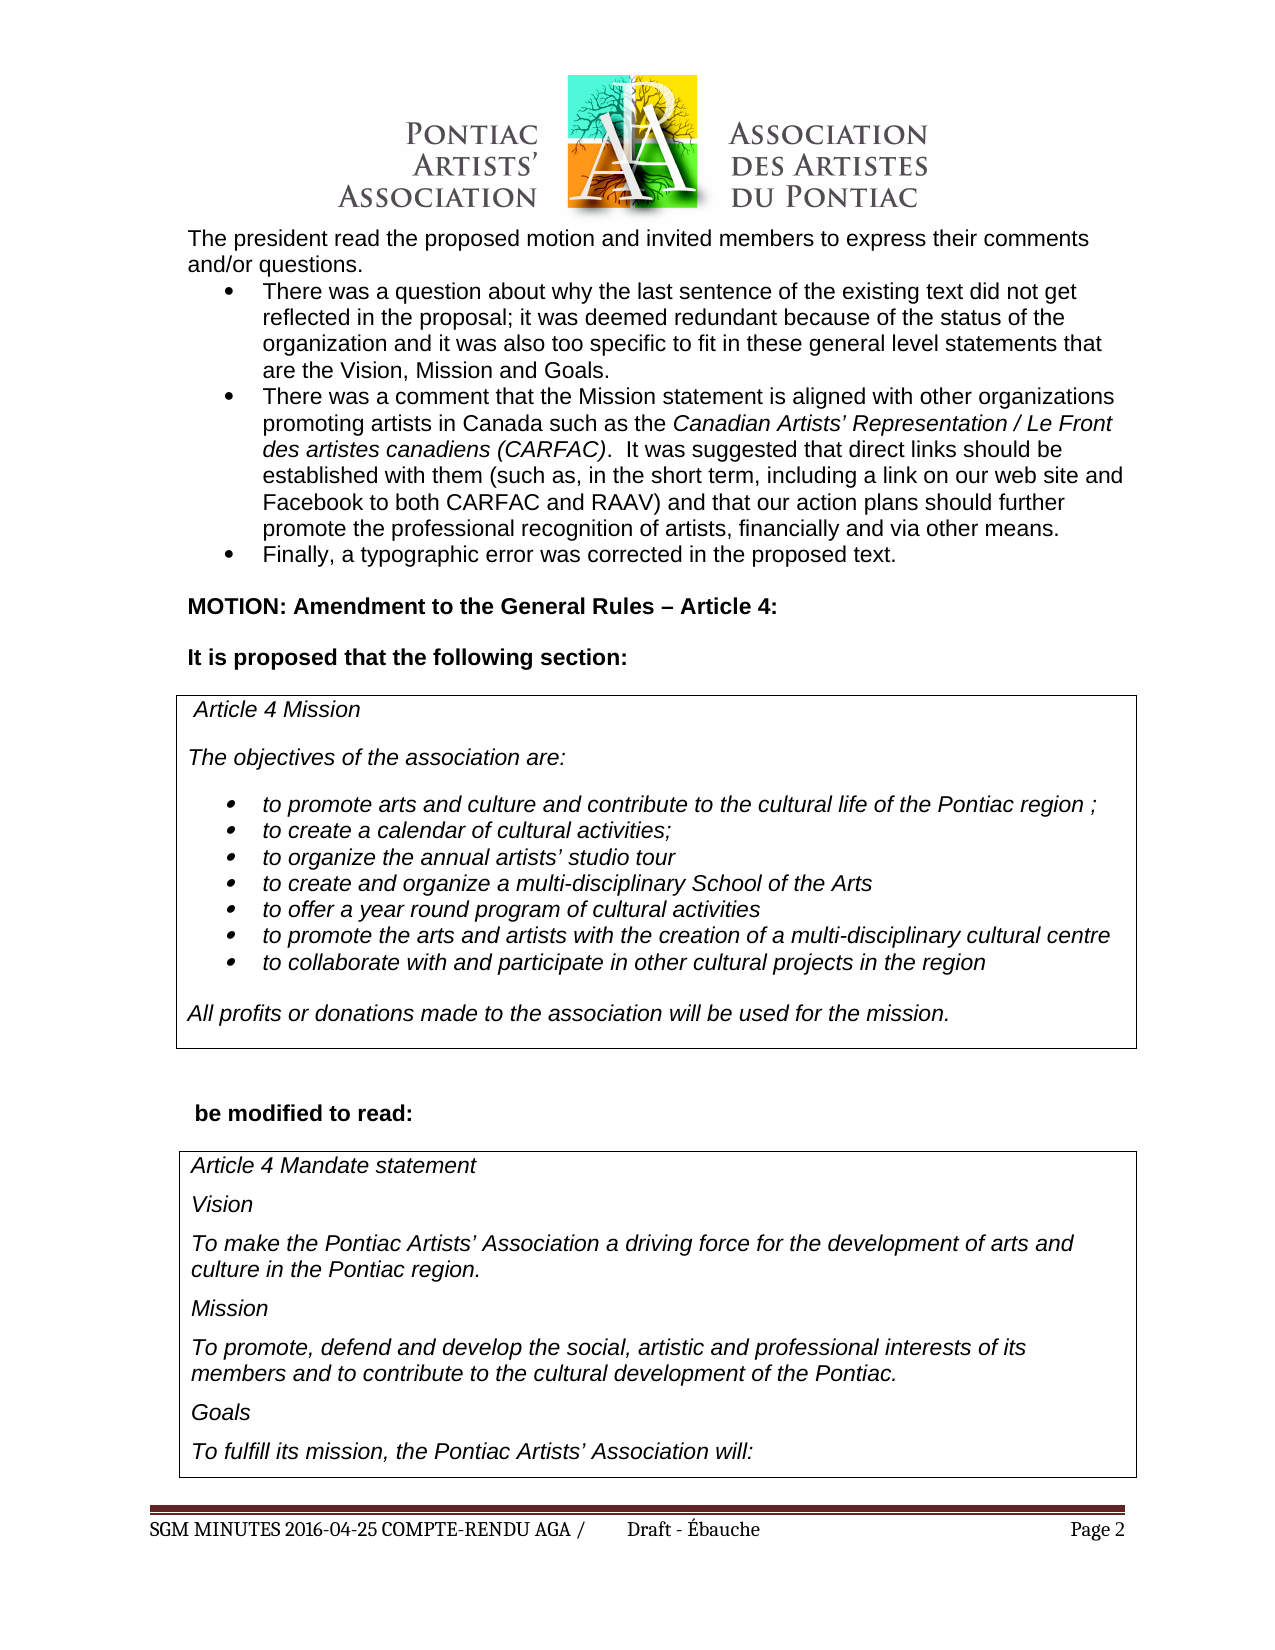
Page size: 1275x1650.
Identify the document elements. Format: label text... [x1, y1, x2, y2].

text be modified to read: [194, 1100, 1125, 1126]
picture [337, 75, 938, 225]
text It is proposed that the following section: [187, 644, 1125, 670]
text The president read the proposed motion and invited members to express their comments and/or questions. [187, 225, 1125, 278]
list There was a question about why the last sentence of the existing text did not get reflected in the proposal; it was deemed redundant because of the status of the organization and it was also too specific to fit in these general level statements that are the Vision, Mission and Goals. [225, 278, 1125, 383]
table_header Article 4 Mission The objectives of the association are: to promote arts and culture and contribute to the cultural life of the Pontiac region ; to create a calendar of cultural activities; to organize the annual artists’ studio tour to create and organize a multi-disciplinary School of the Arts to offer a year round program of cultural activities to promote the arts and artists with the creation of a multi-disciplinary cultural centre to collaborate with and participate in other cultural projects in the region All profits or donations made to the association will be used for the mission. [177, 696, 1136, 1047]
text MOTION: Amendment to the General Rules – Article 4: [187, 593, 1125, 619]
list Finally, a typographic error was corrected in the proposed text. [225, 541, 1125, 568]
list There was a comment that the Mission statement is aligned with other organizations promoting artists in Canada such as the Canadian Artists’ Representation / Le Front des artistes canadiens (CARFAC). It was suggested that direct links should be established with them (such as, in the short term, including a link on our web site and Facebook to both CARFAC and RAAV) and that our action plans should further promote the professional recognition of artists, financially and via other means. [225, 383, 1125, 541]
